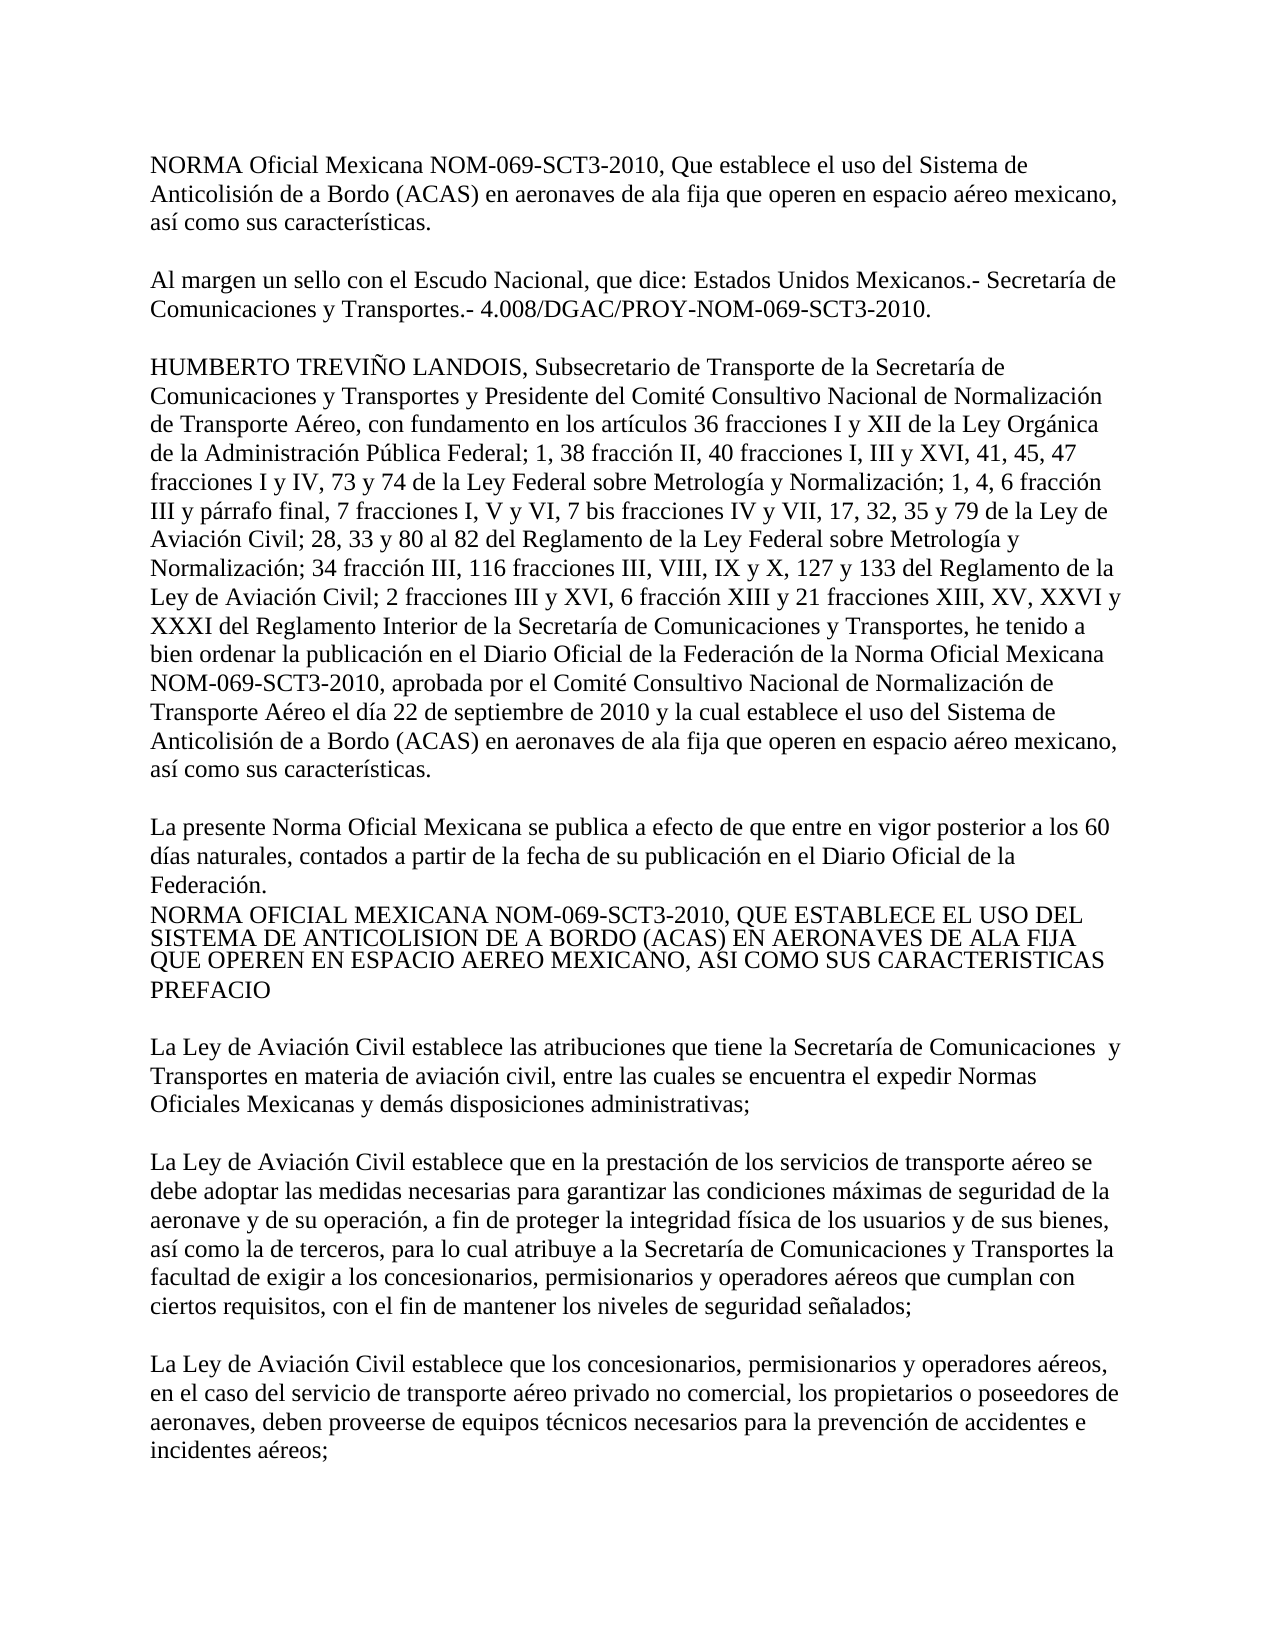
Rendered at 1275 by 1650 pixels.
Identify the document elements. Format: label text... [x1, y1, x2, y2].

text La Ley de Aviación Civil establece las atribuciones que tiene la Secretaría de Comunicaciones y Transportes en materia de aviación civil, entre las cuales se encuentra el expedir Normas Oficiales Mexicanas y demás disposiciones administrativas; [150, 1032, 1125, 1118]
text Al margen un sello con el Escudo Nacional, que dice: Estados Unidos Mexicanos.- Secretaría de Comunicaciones y Transportes.- 4.008/DGAC/PROY-NOM-069-SCT3-2010. [150, 265, 1125, 323]
text HUMBERTO TREVIÑO LANDOIS, Subsecretario de Transporte de la Secretaría de Comunicaciones y Transportes y Presidente del Comité Consultivo Nacional de Normalización de Transporte Aéreo, con fundamento en los artículos 36 fracciones I y XII de la Ley Orgánica de la Administración Pública Federal; 1, 38 fracción II, 40 fracciones I, III y XVI, 41, 45, 47 fracciones I y IV, 73 y 74 de la Ley Federal sobre Metrología y Normalización; 1, 4, 6 fracción III y párrafo final, 7 fracciones I, V y VI, 7 bis fracciones IV y VII, 17, 32, 35 y 79 de la Ley de Aviación Civil; 28, 33 y 80 al 82 del Reglamento de la Ley Federal sobre Metrología y Normalización; 34 fracción III, 116 fracciones III, VIII, IX y X, 127 y 133 del Reglamento de la Ley de Aviación Civil; 2 fracciones III y XVI, 6 fracción XIII y 21 fracciones XIII, XV, XXVI y XXXI del Reglamento Interior de la Secretaría de Comunicaciones y Transportes, he tenido a bien ordenar la publicación en el Diario Oficial de la Federación de la Norma Oficial Mexicana NOM-069-SCT3-2010, aprobada por el Comité Consultivo Nacional de Normalización de Transporte Aéreo el día 22 de septiembre de 2010 y la cual establece el uso del Sistema de Anticolisión de a Bordo (ACAS) en aeronaves de ala fija que operen en espacio aéreo mexicano, así como sus características. [150, 352, 1125, 783]
text La Ley de Aviación Civil establece que los concesionarios, permisionarios y operadores aéreos, en el caso del servicio de transporte aéreo privado no comercial, los propietarios o poseedores de aeronaves, deben proveerse de equipos técnicos necesarios para la prevención de accidentes e incidentes aéreos; [150, 1349, 1125, 1464]
text NORMA OFICIAL MEXICANA NOM-069-SCT3-2010, QUE ESTABLECE EL USO DEL SISTEMA DE ANTICOLISION DE A BORDO (ACAS) EN AERONAVES DE ALA FIJA QUE OPEREN EN ESPACIO AEREO MEXICANO, ASI COMO SUS CARACTERISTICAS [150, 906, 1125, 973]
text La Ley de Aviación Civil establece que en la prestación de los servicios de transporte aéreo se debe adoptar las medidas necesarias para garantizar las condiciones máximas de seguridad de la aeronave y de su operación, a fin de proteger la integridad física de los usuarios y de sus bienes, así como la de terceros, para lo cual atribuye a la Secretaría de Comunicaciones y Transportes la facultad de exigir a los concesionarios, permisionarios y operadores aéreos que cumplan con ciertos requisitos, con el fin de mantener los niveles de seguridad señalados; [150, 1147, 1125, 1320]
text NORMA Oficial Mexicana NOM-069-SCT3-2010, Que establece el uso del Sistema de Anticolisión de a Bordo (ACAS) en aeronaves de ala fija que operen en espacio aéreo mexicano, así como sus características. [150, 150, 1125, 236]
text PREFACIO [150, 980, 1125, 1003]
text La presente Norma Oficial Mexicana se publica a efecto de que entre en vigor posterior a los 60 días naturales, contados a partir de la fecha de su publicación en el Diario Oficial de la Federación. [150, 812, 1125, 899]
